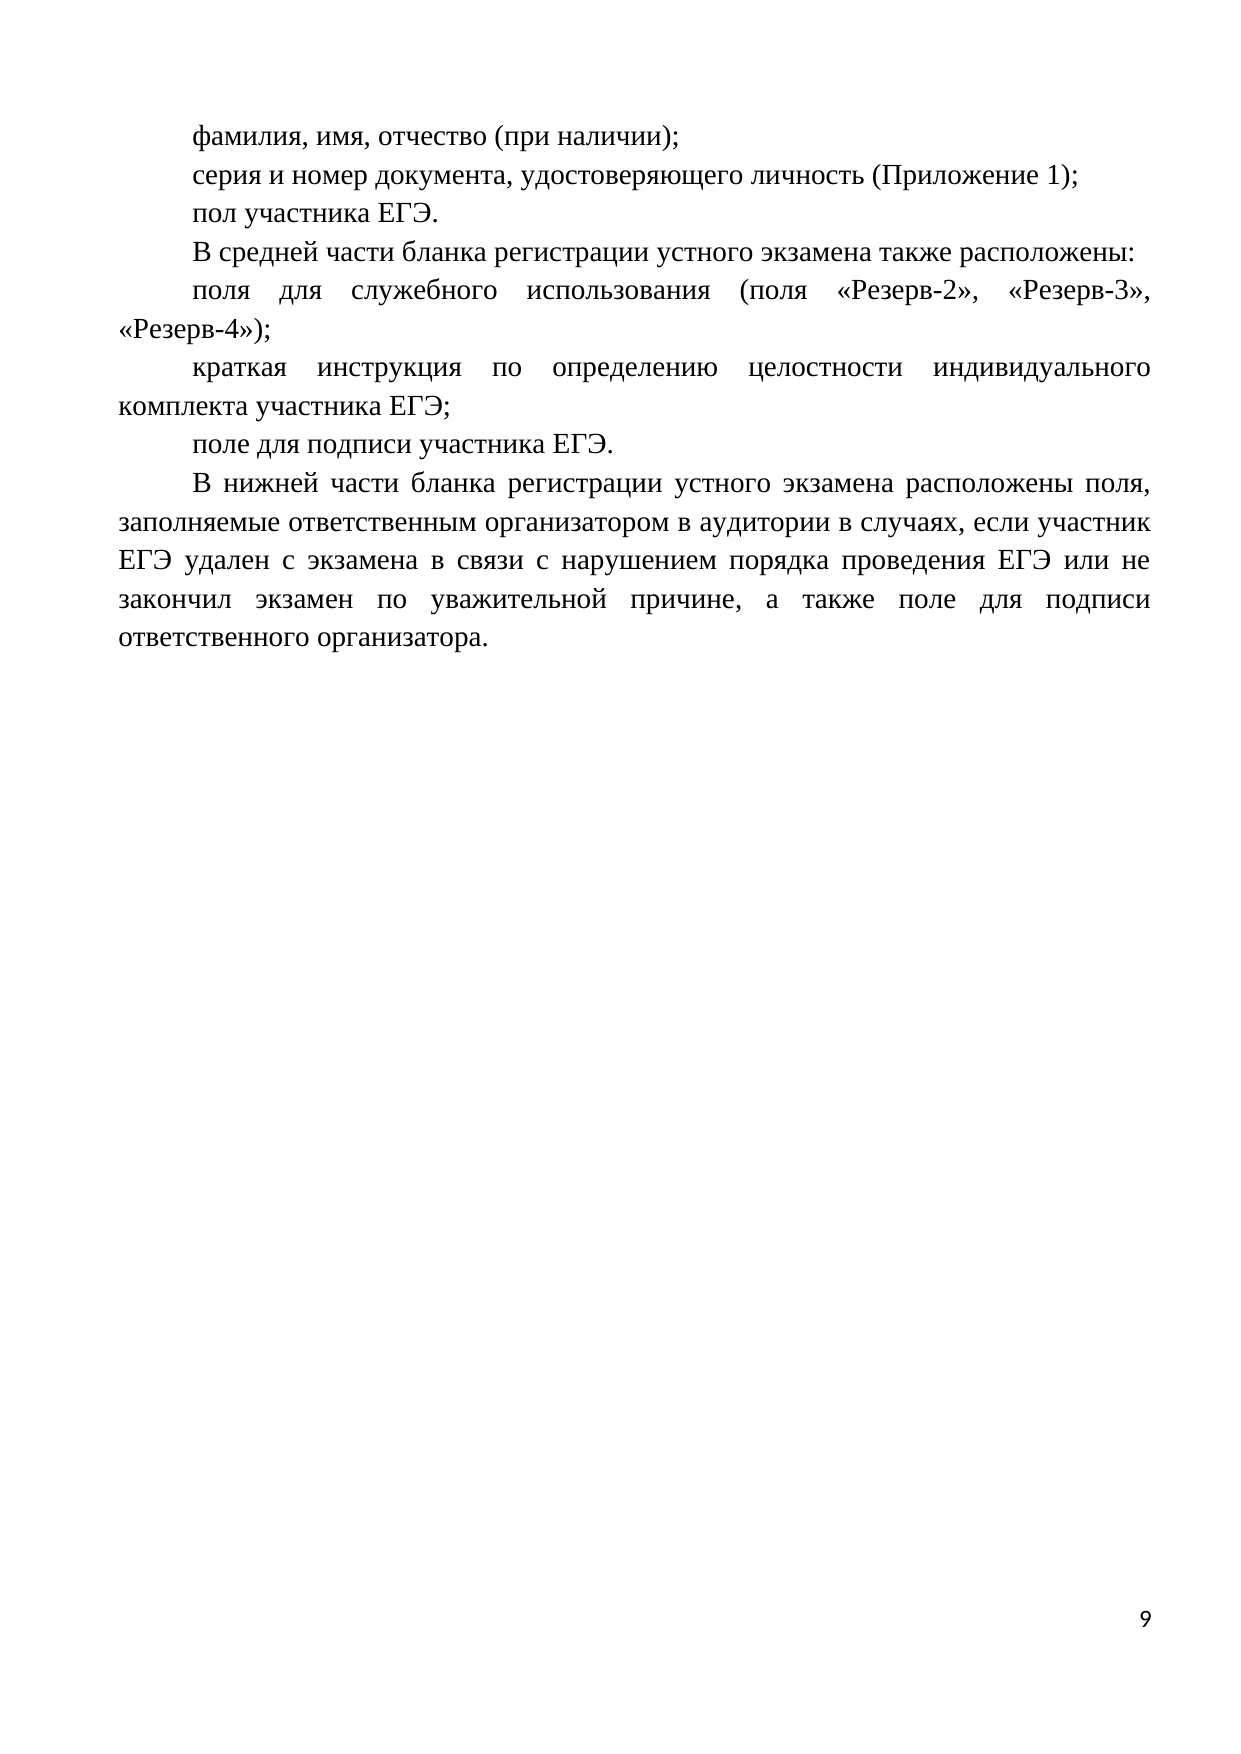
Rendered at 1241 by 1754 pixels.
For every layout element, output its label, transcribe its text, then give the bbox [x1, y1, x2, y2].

text В средней части бланка регистрации устного экзамена также расположены: [118, 234, 1152, 267]
text пол участника ЕГЭ. [118, 195, 1152, 229]
text поле для подписи участника ЕГЭ. [118, 427, 1152, 460]
text поля для служебного использования (поля «Резерв-2», «Резерв-3», «Резерв-4»); [118, 272, 1152, 344]
text серия и номер документа, удостоверяющего личность (Приложение 1); [118, 157, 1152, 190]
text фамилия, имя, отчество (при наличии); [118, 118, 1152, 152]
text В нижней части бланка регистрации устного экзамена расположены поля, заполняемые ответственным организатором в аудитории в случаях, если участник ЕГЭ удален с экзамена в связи с нарушением порядка проведения ЕГЭ или не закончил экзамен по уважительной причине, а также поле для подписи ответственного организатора. [118, 465, 1152, 653]
text краткая инструкция по определению целостности индивидуального комплекта участника ЕГЭ; [118, 349, 1152, 422]
